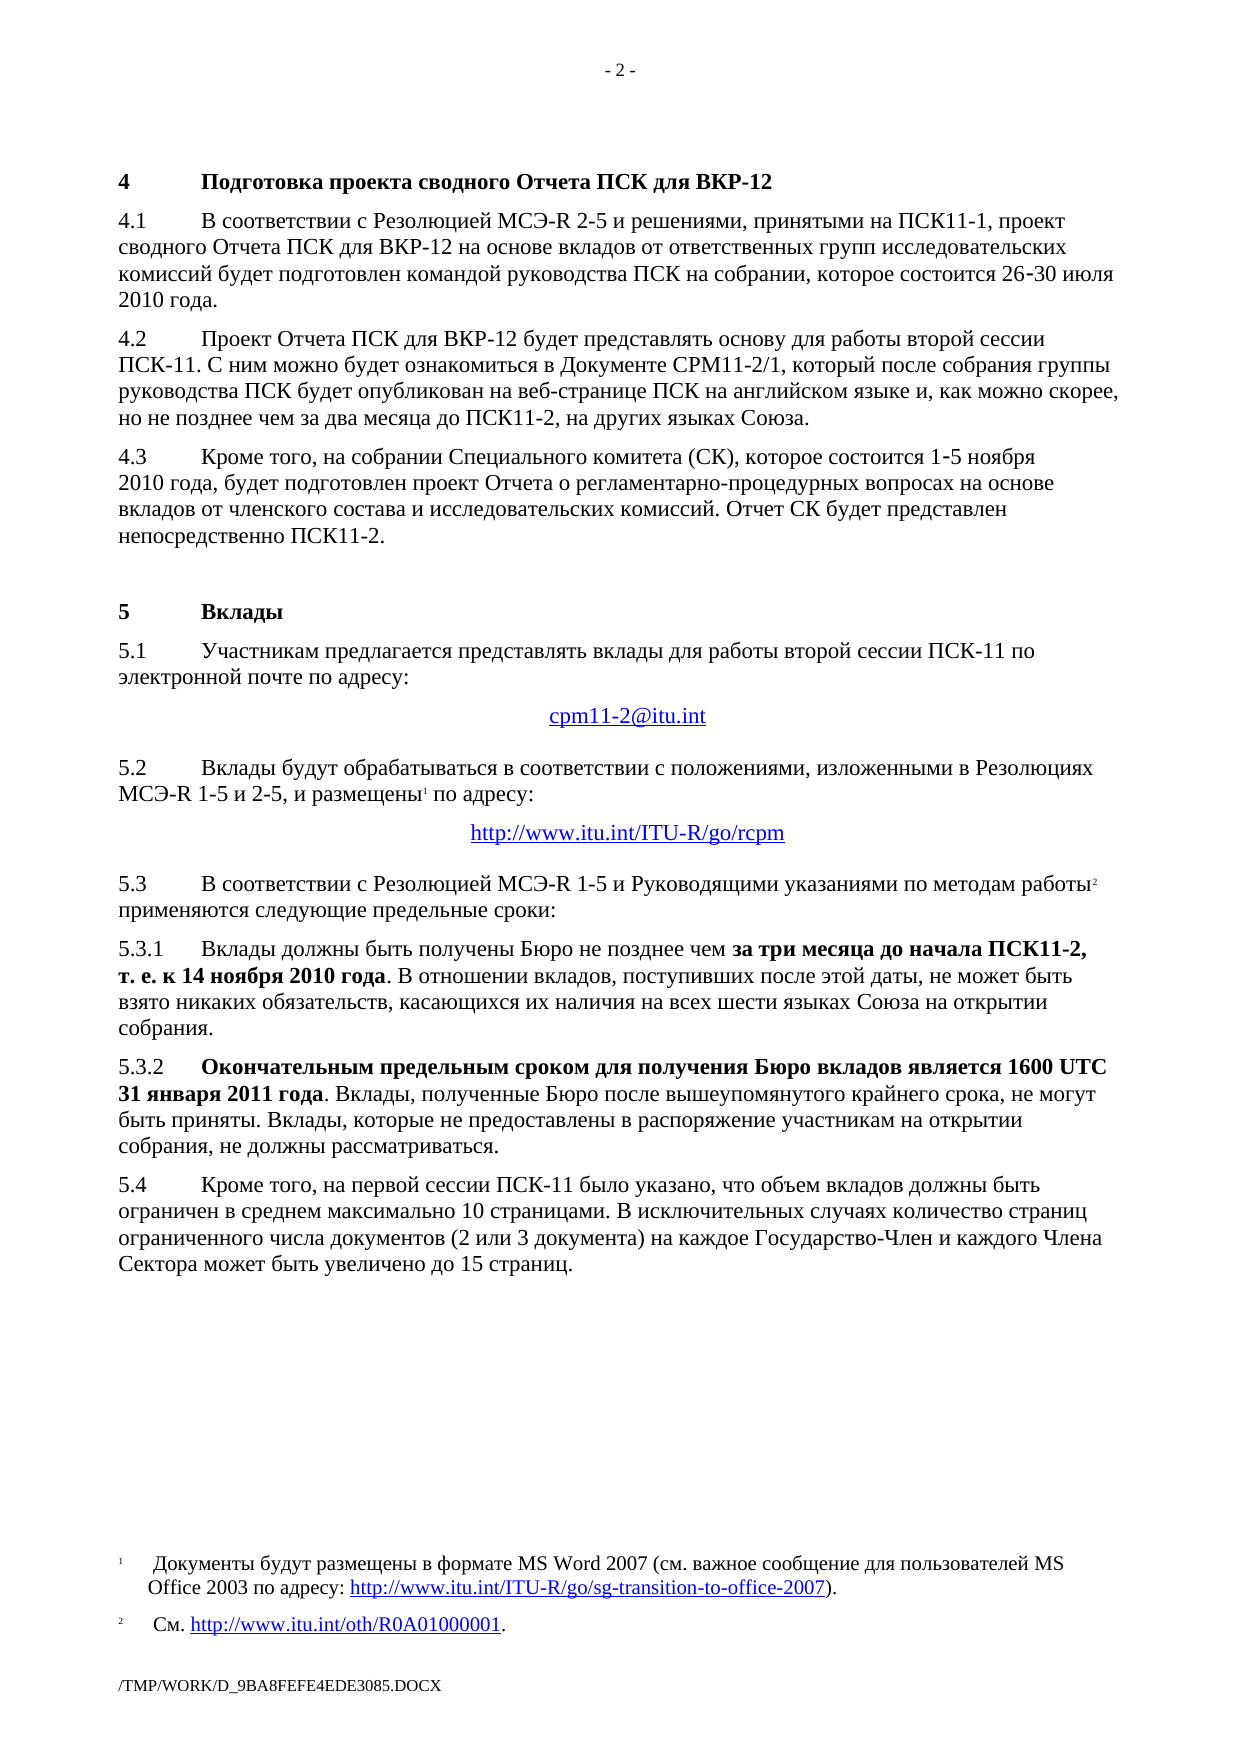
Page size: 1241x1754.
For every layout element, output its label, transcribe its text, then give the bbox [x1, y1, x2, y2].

subtitle 4 Подготовка проекта сводного Отчета ПСК для ВКР-12 [118, 168, 1122, 194]
text 4.1 В соответствии с Резолюцией МСЭ-R 2-5 и решениями, принятыми на ПСК11-1, проект сводного Отчета ПСК для ВКР-12 на основе вкладов от ответственных групп исследовательских комиссий будет подготовлен командой руководства ПСК на собрании, которое состоится 2630 июля 2010 года. [118, 207, 1122, 312]
text 5.3 В соответствии с Резолюцией МСЭ-R 1-5 и Руководящими указаниями по методам работы применяются следующие предельные сроки: [118, 870, 1122, 923]
subtitle 5 Вклады [118, 598, 1122, 624]
text 4.2 Проект Отчета ПСК для ВКР-12 будет представлять основу для работы второй сессии ПСК-11. С ним можно будет ознакомиться в Документе CPM11-2/1, который после собрания группы руководства ПСК будет опубликован на веб-странице ПСК на английском языке и, как можно скорее, но не позднее чем за два месяца до ПСК11-2, на других языках Союза. [118, 325, 1122, 430]
text 5.1 Участникам предлагается представлять вклады для работы второй сессии ПСК-11 по электронной почте по адресу: [118, 637, 1122, 690]
text 5.3.2 Окончательным предельным сроком для получения Бюро вкладов является 1600 UTC 31 января 2011 года. Вклады, полученные Бюро после вышеупомянутого крайнего срока, не могут быть приняты. Вклады, которые не предоставлены в распоряжение участникам на открытии собрания, не должны рассматриваться. [118, 1053, 1122, 1159]
text 4.3 Кроме того, на собрании Специального комитета (СК), которое состоится 15 ноября 2010 года, будет подготовлен проект Отчета о регламентарно-процедурных вопросах на основе вкладов от членского состава и исследовательских комиссий. Отчет СК будет представлен непосредственно ПСК11-2. [118, 443, 1122, 548]
text 5.3.1 Вклады должны быть получены Бюро не позднее чем за три месяца до начала ПСК11-2, т. е. к 14 ноября 2010 года. В отношении вкладов, поступивших после этой даты, не может быть взято никаких обязательств, касающихся их наличия на всех шести языках Союза на открытии собрания. [118, 935, 1122, 1041]
text cpm11-2@itu.int [118, 702, 1137, 729]
text 5.2 Вклады будут обрабатываться в соответствии с положениями, изложенными в Резолюциях МСЭ-R 1-5 и 2-5, и размещены по адресу: [118, 754, 1122, 806]
text http://www.itu.int/ITU-R/go/rcpm [118, 819, 1137, 845]
text 5.4 Кроме того, на первой сессии ПСК-11 было указано, что объем вкладов должны быть ограничен в среднем максимально 10 страницами. В исключительных случаях количество страниц ограниченного числа документов (2 или 3 документа) на каждое Государство-Член и каждого Члена Сектора может быть увеличено до 15 страниц. [118, 1171, 1122, 1277]
